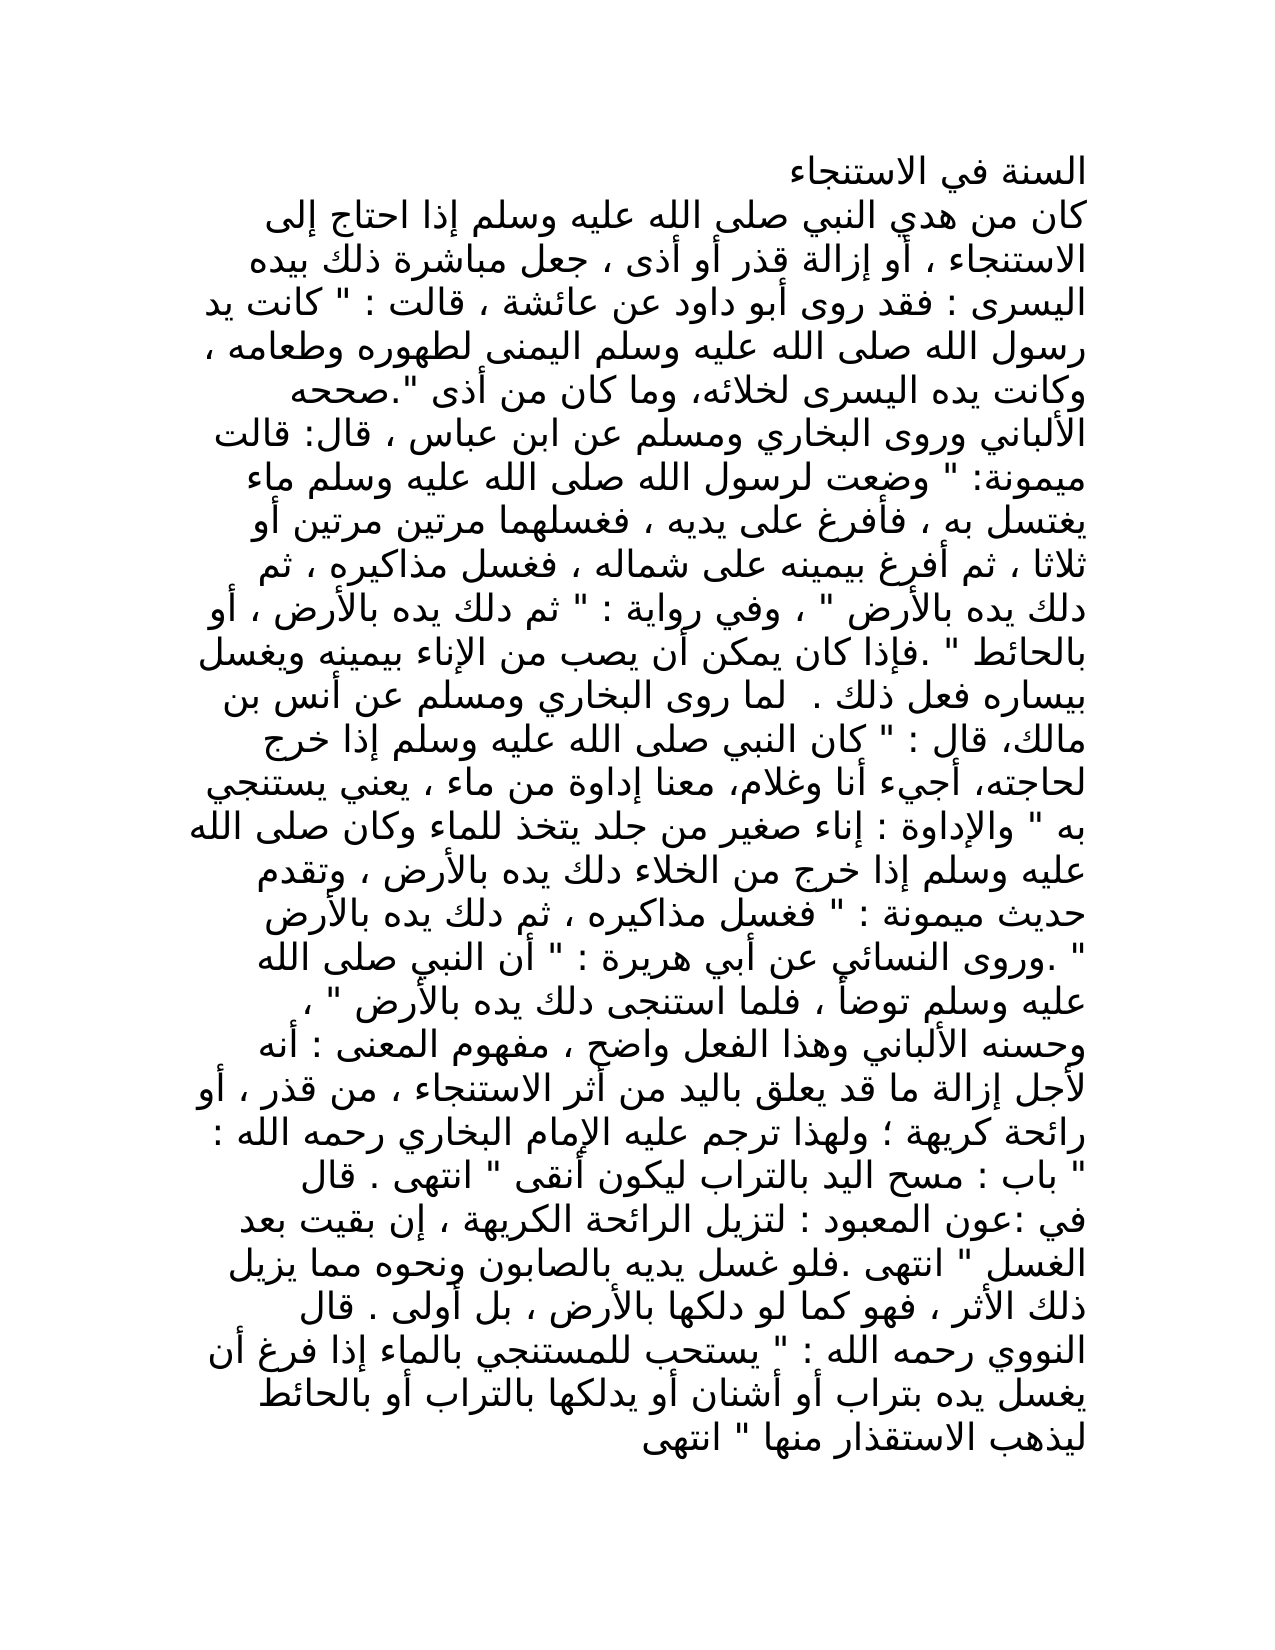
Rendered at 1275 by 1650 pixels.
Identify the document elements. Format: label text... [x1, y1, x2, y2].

text كان من هدي النبي صلى الله عليه وسلم إذا احتاج إلى الاستنجاء ، أو إزالة قذر أو أذى ، جعل مباشرة ذلك بيده اليسرى : فقد روى أبو داود عن عائشة ، قالت : " كانت يد رسول الله صلى الله عليه وسلم اليمنى لطهوره وطعامه ، وكانت يده اليسرى لخلائه، وما كان من أذى ".صححه الألباني وروى البخاري ومسلم عن ابن عباس ، قال: قالت ميمونة: " وضعت لرسول الله صلى الله عليه وسلم ماء يغتسل به ، فأفرغ على يديه ، فغسلهما مرتين مرتين أو ثلاثا ، ثم أفرغ بيمينه على شماله ، فغسل مذاكيره ، ثم دلك يده بالأرض " ، وفي رواية : " ثم دلك يده بالأرض ، أو بالحائط " .فإذا كان يمكن أن يصب من الإناء بيمينه ويغسل بيساره فعل ذلك . لما روى البخاري ومسلم عن أنس بن مالك، قال : " كان النبي صلى الله عليه وسلم إذا خرج لحاجته، أجيء أنا وغلام، معنا إداوة من ماء ، يعني يستنجي به " والإداوة : إناء صغير من جلد يتخذ للماء وكان صلى الله عليه وسلم إذا خرج من الخلاء دلك يده بالأرض ، وتقدم حديث ميمونة : " فغسل مذاكيره ، ثم دلك يده بالأرض " .وروى النسائي عن أبي هريرة : " أن النبي صلى الله عليه وسلم توضأ ، فلما استنجى دلك يده بالأرض " ، وحسنه الألباني وهذا الفعل واضح ، مفهوم المعنى : أنه لأجل إزالة ما قد يعلق باليد من أثر الاستنجاء ، من قذر ، أو رائحة كريهة ؛ ولهذا ترجم عليه الإمام البخاري رحمه الله : " باب : مسح اليد بالتراب ليكون أنقى " انتهى . قال في :عون المعبود : لتزيل الرائحة الكريهة ، إن بقيت بعد الغسل " انتهى .فلو غسل يديه بالصابون ونحوه مما يزيل ذلك الأثر ، فهو كما لو دلكها بالأرض ، بل أولى . قال النووي رحمه الله : " يستحب للمستنجي بالماء إذا فرغ أن يغسل يده بتراب أو أشنان أو يدلكها بالتراب أو بالحائط ليذهب الاستقذار منها " انتهى [187, 194, 1087, 1459]
text السنة في الاستنجاء [187, 150, 1087, 194]
